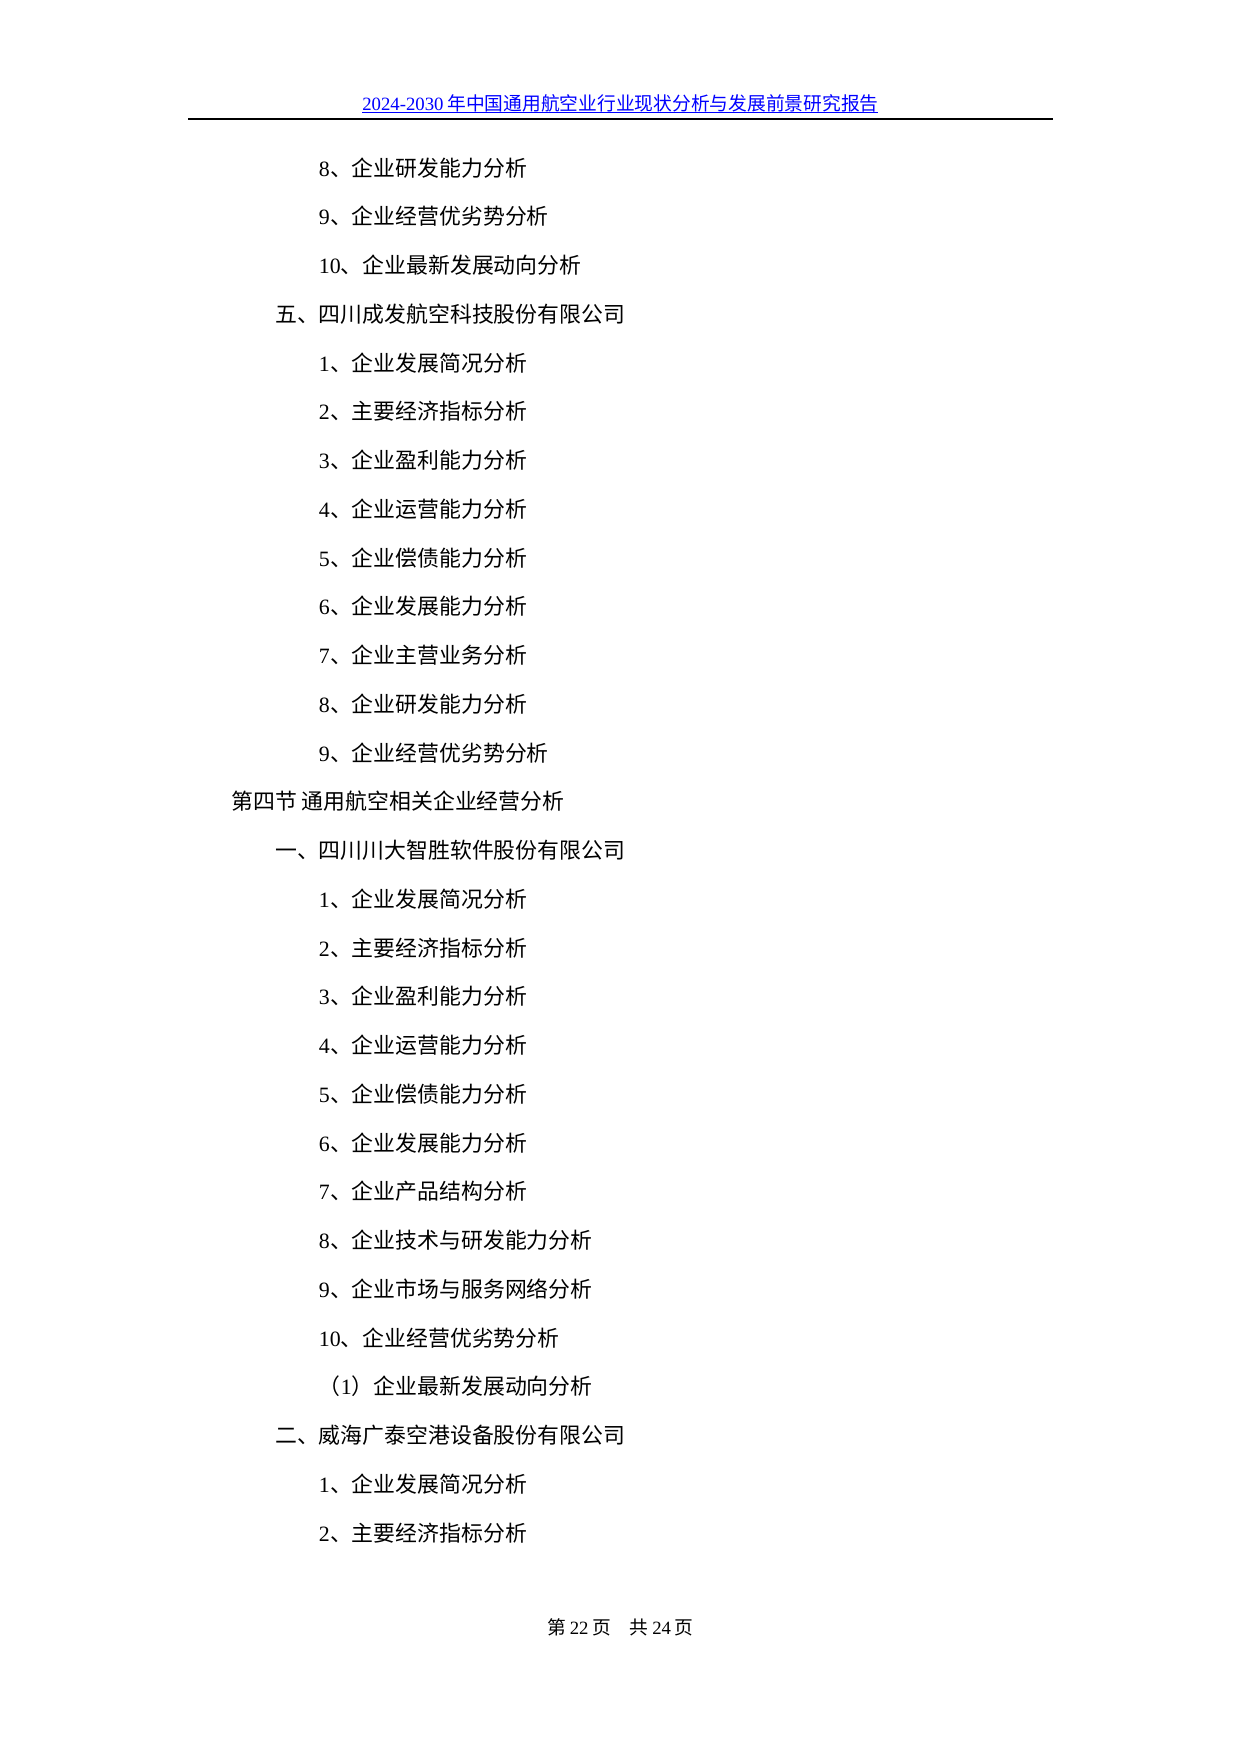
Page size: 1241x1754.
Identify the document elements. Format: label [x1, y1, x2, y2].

text [187, 150, 1053, 1548]
